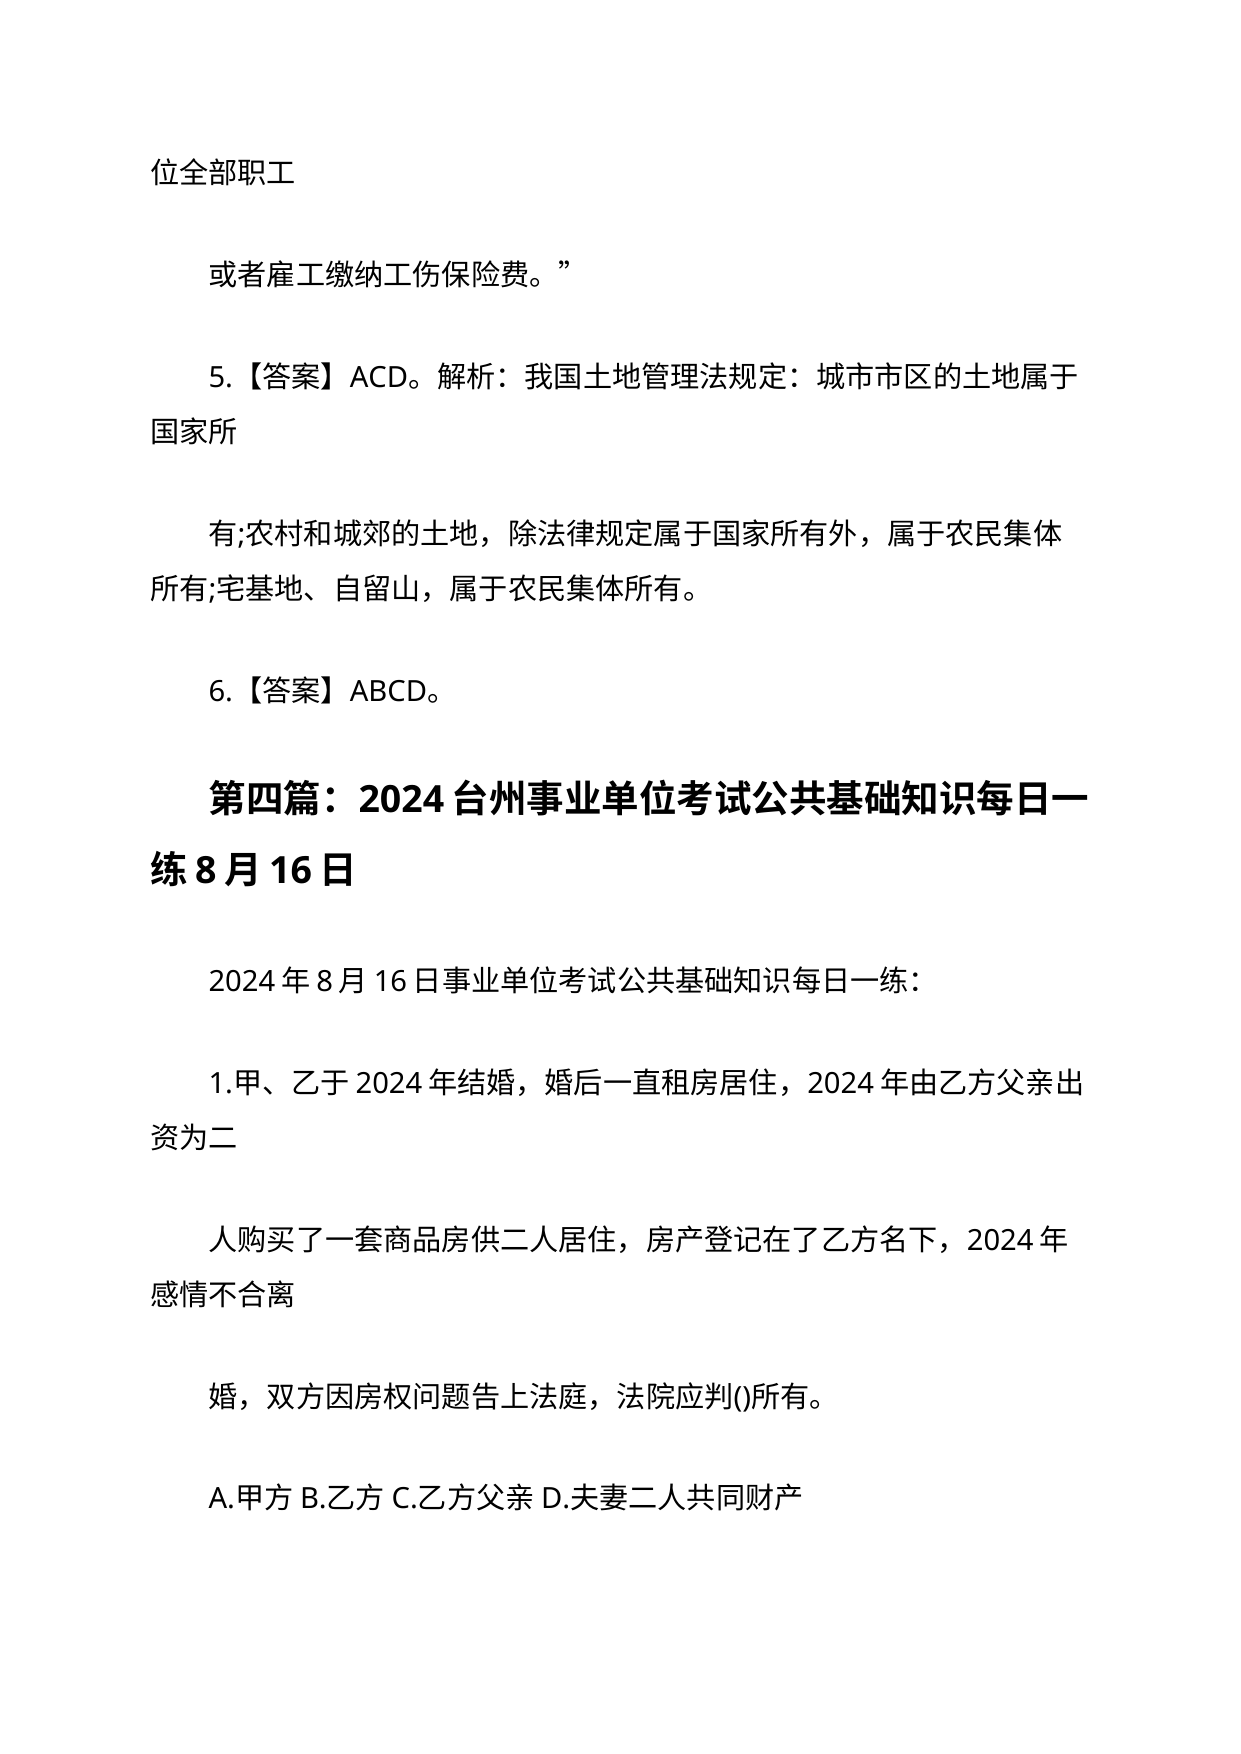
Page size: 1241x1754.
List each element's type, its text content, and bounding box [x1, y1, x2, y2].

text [150, 150, 1090, 192]
text A.甲方 B.乙方 C.乙方父亲 D.夫妻二人共同财产 [150, 1475, 1090, 1517]
text 1.甲、乙于2024年结婚，婚后一直租房居住，2024年由乙方父亲出资为二 [150, 1059, 1090, 1157]
text 有;农村和城郊的土地，除法律规定属于国家所有外，属于农民集体所有;宅基地、自留山，属于农民集体所有。 [150, 510, 1090, 608]
text 6.【答案】ABCD。 [150, 667, 1090, 710]
text 婚，双方因房权问题告上法庭，法院应判()所有。 [150, 1373, 1090, 1416]
text 第四篇：2024台州事业单位考试公共基础知识每日一练8月16日 [150, 769, 1090, 894]
text 人购买了一套商品房供二人居住，房产登记在了乙方名下，2024年感情不合离 [150, 1216, 1090, 1314]
text 2024年8月16日事业单位考试公共基础知识每日一练： [150, 958, 1090, 1000]
text 或者雇工缴纳工伤保险费。” [150, 252, 1090, 294]
text 5.【答案】ACD。解析：我国土地管理法规定：城市市区的土地属于国家所 [150, 353, 1090, 451]
